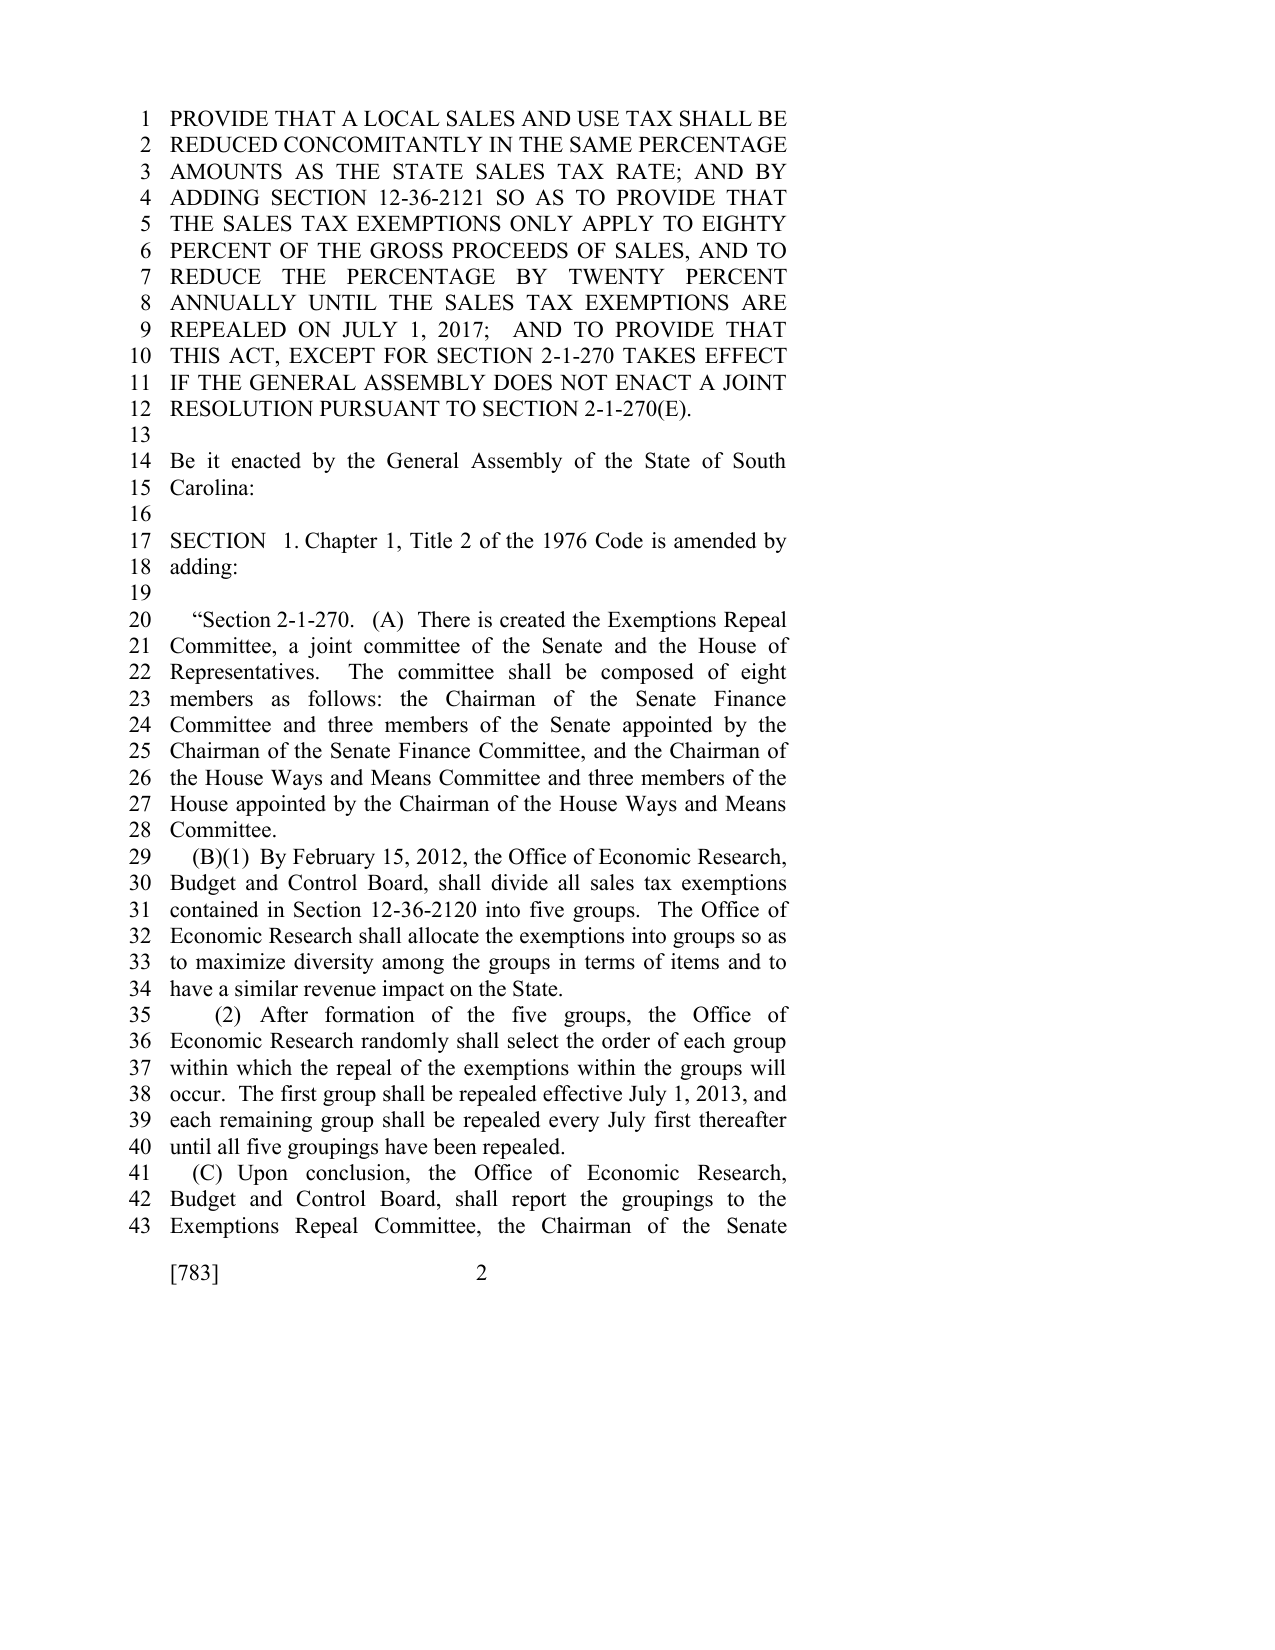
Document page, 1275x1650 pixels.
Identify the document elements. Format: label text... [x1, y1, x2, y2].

text (2) After formation of the five groups, the Office of Economic Research randomly shall select the order of each group within which the repeal of the exemptions within the groups will occur. The first group shall be repealed effective July 1, 2013, and each remaining group shall be repealed every July first thereafter until all five groupings have been repealed. [169, 1001, 787, 1159]
text “Section 2-1-270. (A) There is created the Exemptions Repeal Committee, a joint committee of the Senate and the House of Representatives. The committee shall be composed of eight members as follows: the Chairman of the Senate Finance Committee and three members of the Senate appointed by the Chairman of the Senate Finance Committee, and the Chairman of the House Ways and Means Committee and three members of the House appointed by the Chairman of the House Ways and Means Committee. [169, 606, 787, 843]
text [169, 1159, 787, 1238]
text Be it enacted by the General Assembly of the State of South Carolina: [169, 448, 787, 500]
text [169, 105, 787, 421]
text (B)(1) By February 15, 2012, the Office of Economic Research, Budget and Control Board, shall divide all sales tax exemptions contained in Section 12-36-2120 into five groups. The Office of Economic Research shall allocate the exemptions into groups so as to maximize diversity among the groups in terms of items and to have a similar revenue impact on the State. [169, 843, 787, 1001]
text SECTION 1. Chapter 1, Title 2 of the 1976 Code is amended by adding: [169, 527, 787, 579]
